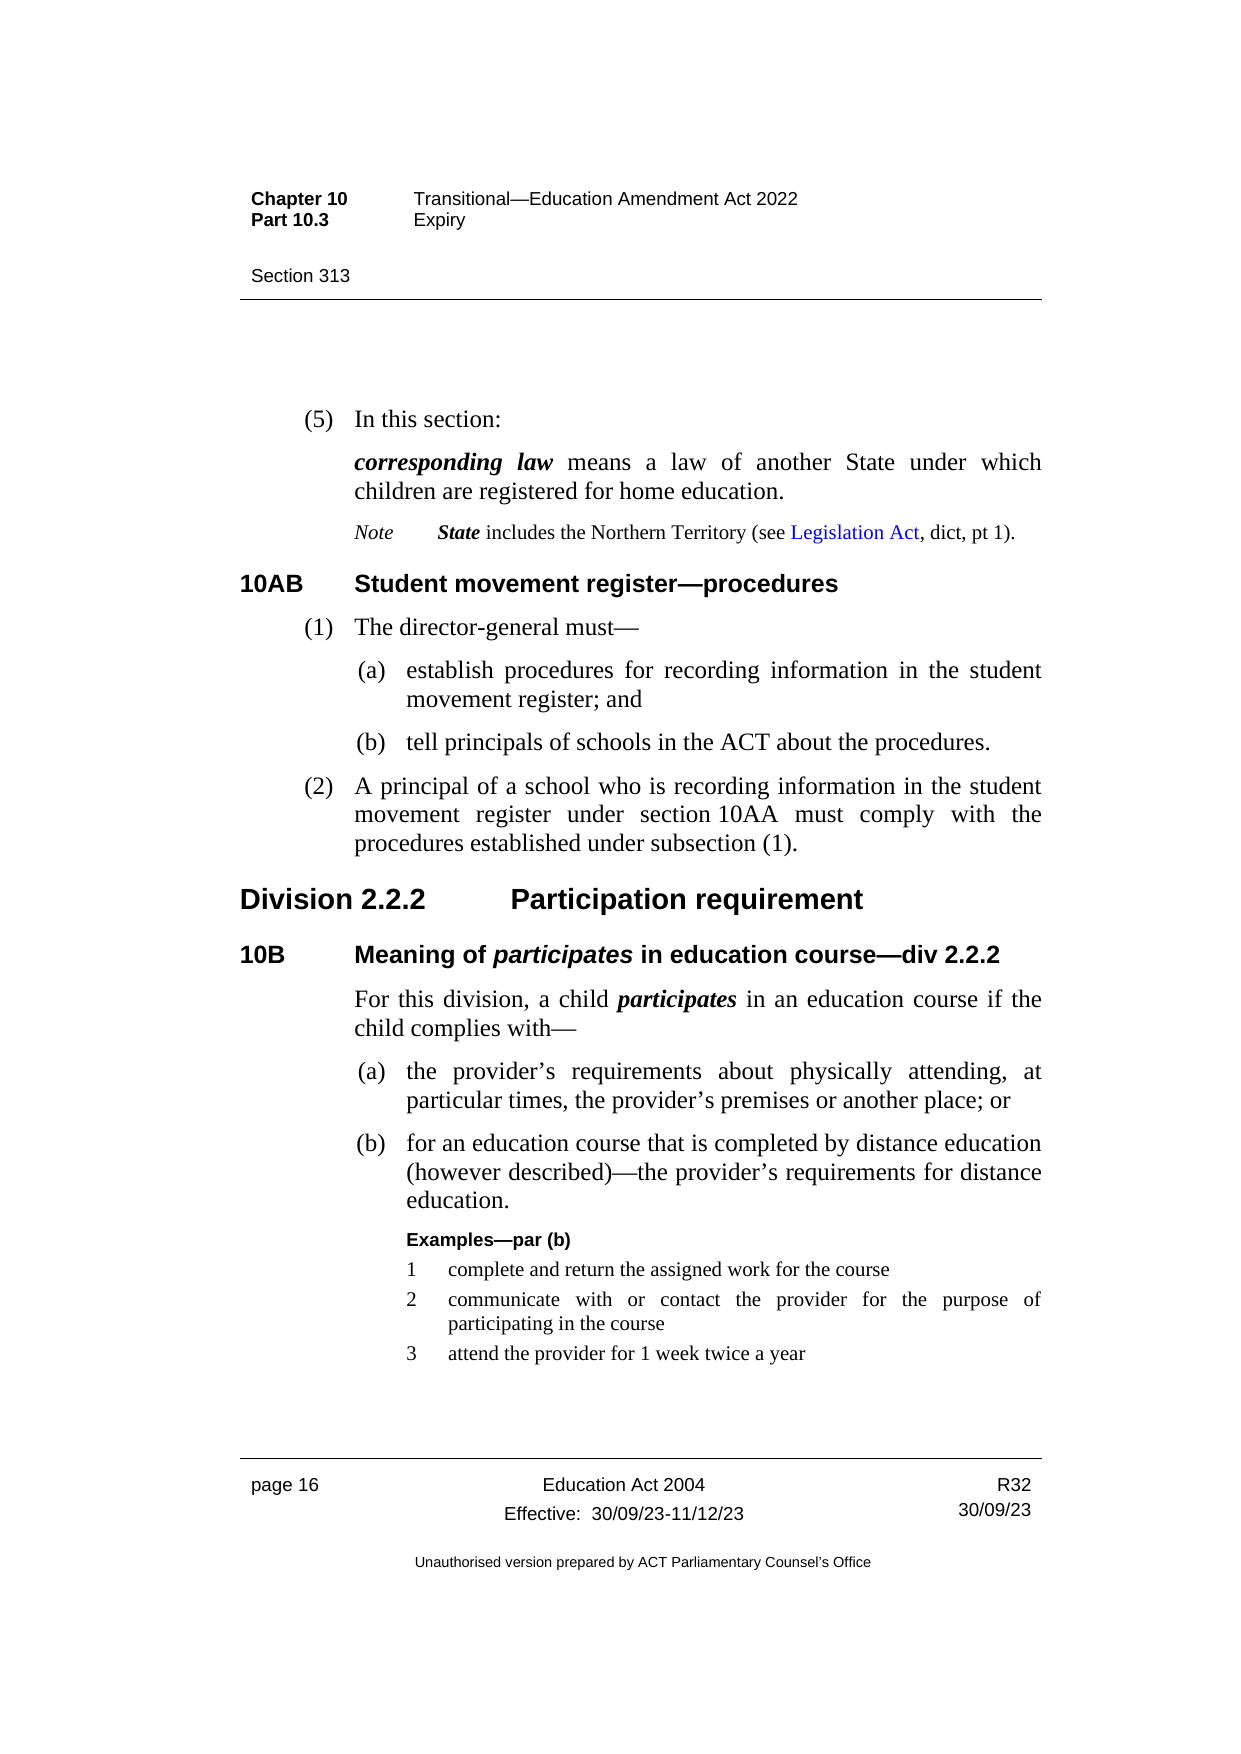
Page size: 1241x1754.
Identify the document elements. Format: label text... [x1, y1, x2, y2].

text 3 attend the provider for 1 week twice a year [406, 1341, 1042, 1365]
text (5) In this section: [239, 404, 1042, 433]
text 1 complete and return the assigned work for the course [406, 1257, 1042, 1281]
text (2) A principal of a school who is recording information in the student movement register under section 10AA must comply with the procedures established under subsection (1). [239, 771, 1042, 857]
text (b) tell principals of schools in the ACT about the procedures. [239, 727, 1042, 756]
text Note State includes the Northern Territory (see Legislation Act, dict, pt 1). [354, 519, 1042, 544]
text (a) establish procedures for recording information in the student movement register; and [239, 655, 1042, 713]
text Examples—par (b) [406, 1229, 1042, 1250]
text For this division, a child participates in an education course if the child complies with— [354, 984, 1042, 1041]
text (b) for an education course that is completed by distance education (however described)—the provider’s requirements for distance education. [239, 1128, 1042, 1214]
text (1) The director-general must— [239, 612, 1042, 641]
text corresponding law means a law of another State under which children are registered for home education. [354, 447, 1042, 505]
text (a) the provider’s requirements about physically attending, at particular times, the provider’s premises or another place; or [239, 1056, 1042, 1113]
text 2 communicate with or contact the provider for the purpose of participating in the course [406, 1287, 1042, 1335]
text Division 2.2.2 Participation requirement [239, 882, 1042, 916]
text 10B Meaning of participates in education course—div 2.2.2 [239, 941, 1042, 969]
text 10AB Student movement register—procedures [239, 569, 1042, 597]
